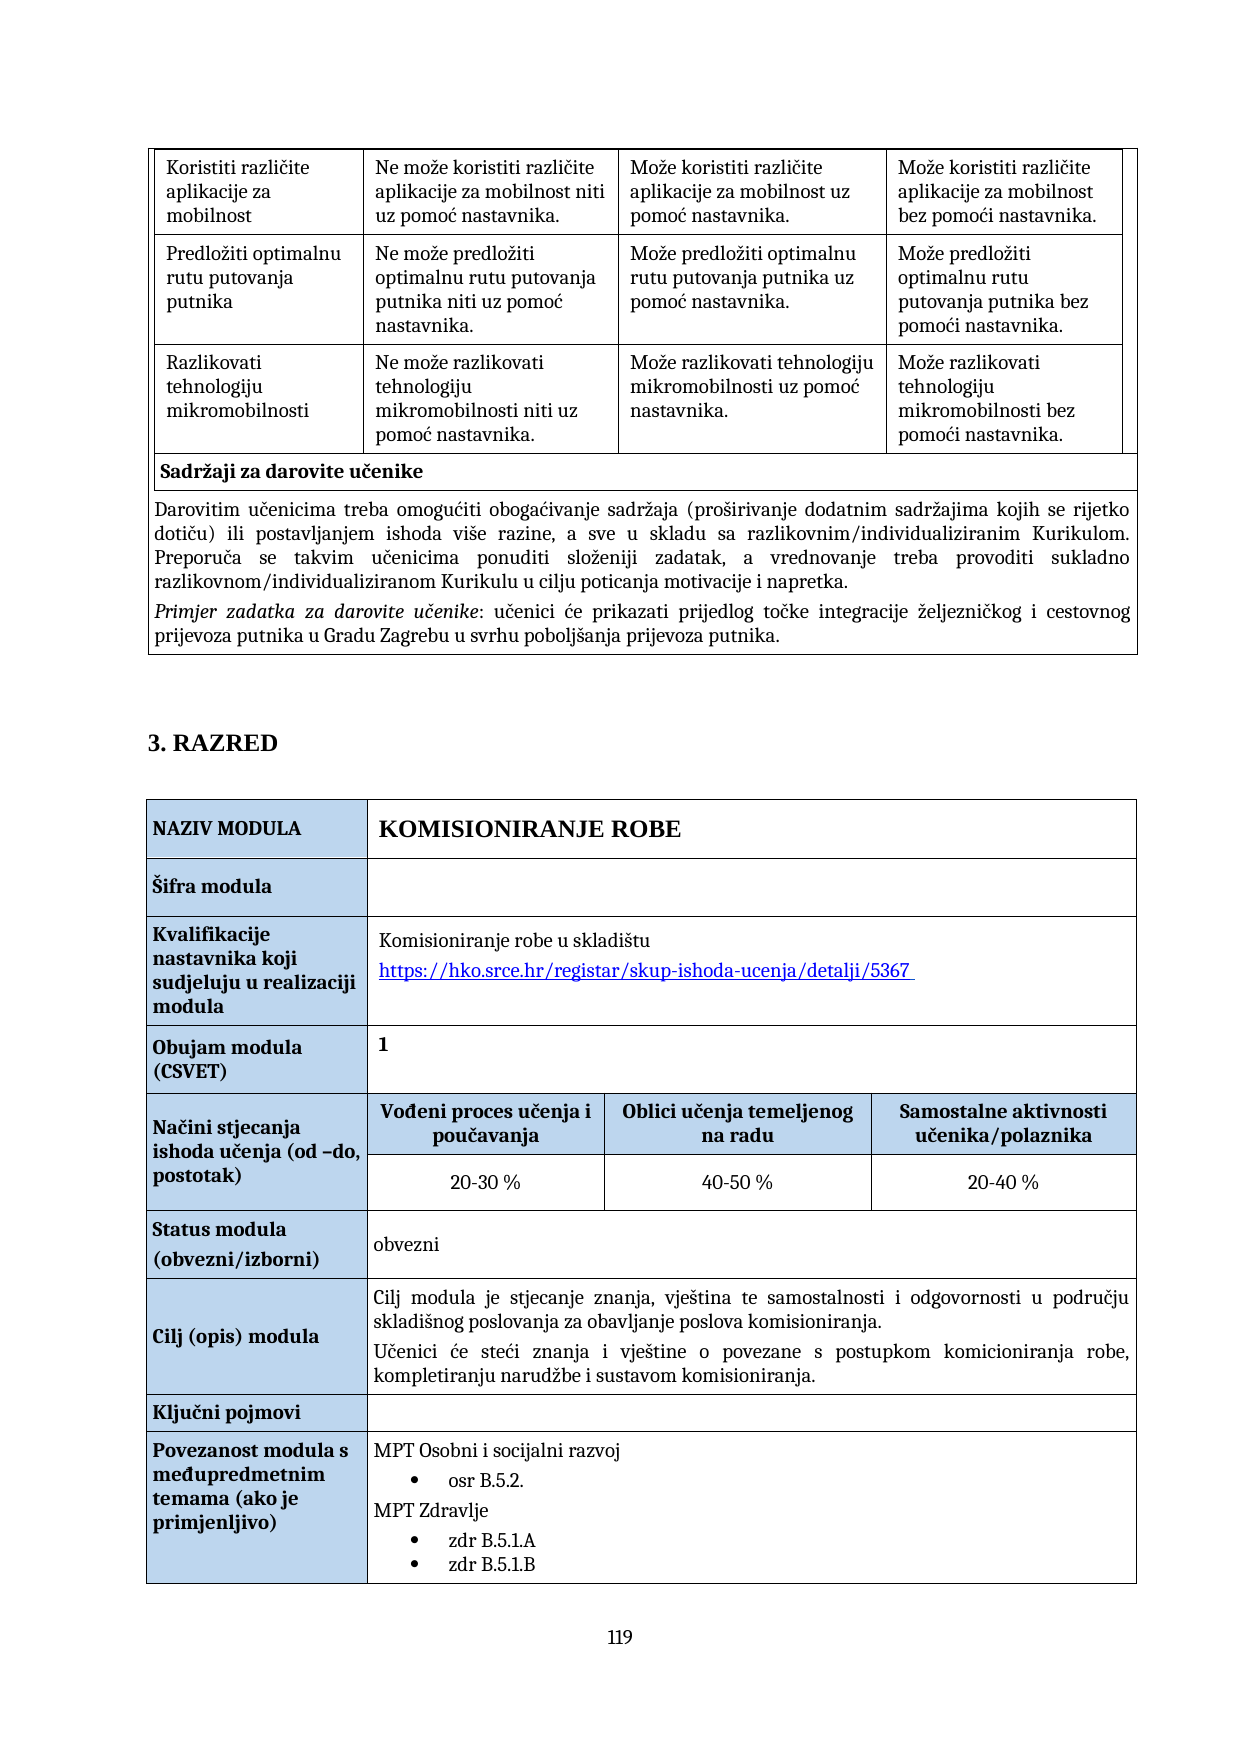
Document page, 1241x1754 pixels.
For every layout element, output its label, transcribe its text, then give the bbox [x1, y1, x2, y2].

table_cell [147, 1432, 367, 1583]
table_cell Kvalifikacije nastavnika koji sudjeluju u realizaciji modula [147, 917, 367, 1025]
table_cell Status modula (obvezni/izborni) [147, 1211, 367, 1278]
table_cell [368, 1432, 1136, 1583]
subtitle 3. RAZRED [148, 728, 1093, 757]
table_cell Načini stjecanja ishoda učenja (od –do, postotak) [147, 1094, 367, 1210]
table_cell obvezni [368, 1211, 1136, 1278]
table_cell Komisioniranje robe u skladištu https://hko.srce.hr/registar/skup-ishoda-ucenja/detalji/5367 [368, 917, 1136, 1025]
table_header KOMISIONIRANJE ROBE [368, 800, 1136, 857]
table_cell Samostalne aktivnosti učenika/polaznika [872, 1094, 1136, 1154]
table_cell Šifra modula [147, 859, 367, 916]
table_cell [368, 1395, 1136, 1431]
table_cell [149, 149, 1137, 654]
table_cell 20-40 % [872, 1155, 1136, 1210]
table_cell 20-30 % [368, 1155, 604, 1210]
table_cell Oblici učenja temeljenog na radu [605, 1094, 871, 1154]
table_cell Cilj modula je stjecanje znanja, vještina te samostalnosti i odgovornosti u području skladišnog poslovanja za obavljanje poslova komisioniranja. Učenici će steći znanja i vještine o povezane s postupkom komicioniranja robe, kompletiranju narudžbe i sustavom komisioniranja. [368, 1279, 1136, 1394]
table_header NAZIV MODULA [147, 800, 367, 857]
table_cell 40-50 % [605, 1155, 871, 1210]
table_cell 1 [368, 1026, 1136, 1093]
table_cell Obujam modula (CSVET) [147, 1026, 367, 1093]
table_cell Vođeni proces učenja i poučavanja [368, 1094, 604, 1154]
table_cell Cilj (opis) modula [147, 1279, 367, 1394]
table_cell Ključni pojmovi [147, 1395, 367, 1431]
table_cell [368, 859, 1136, 916]
